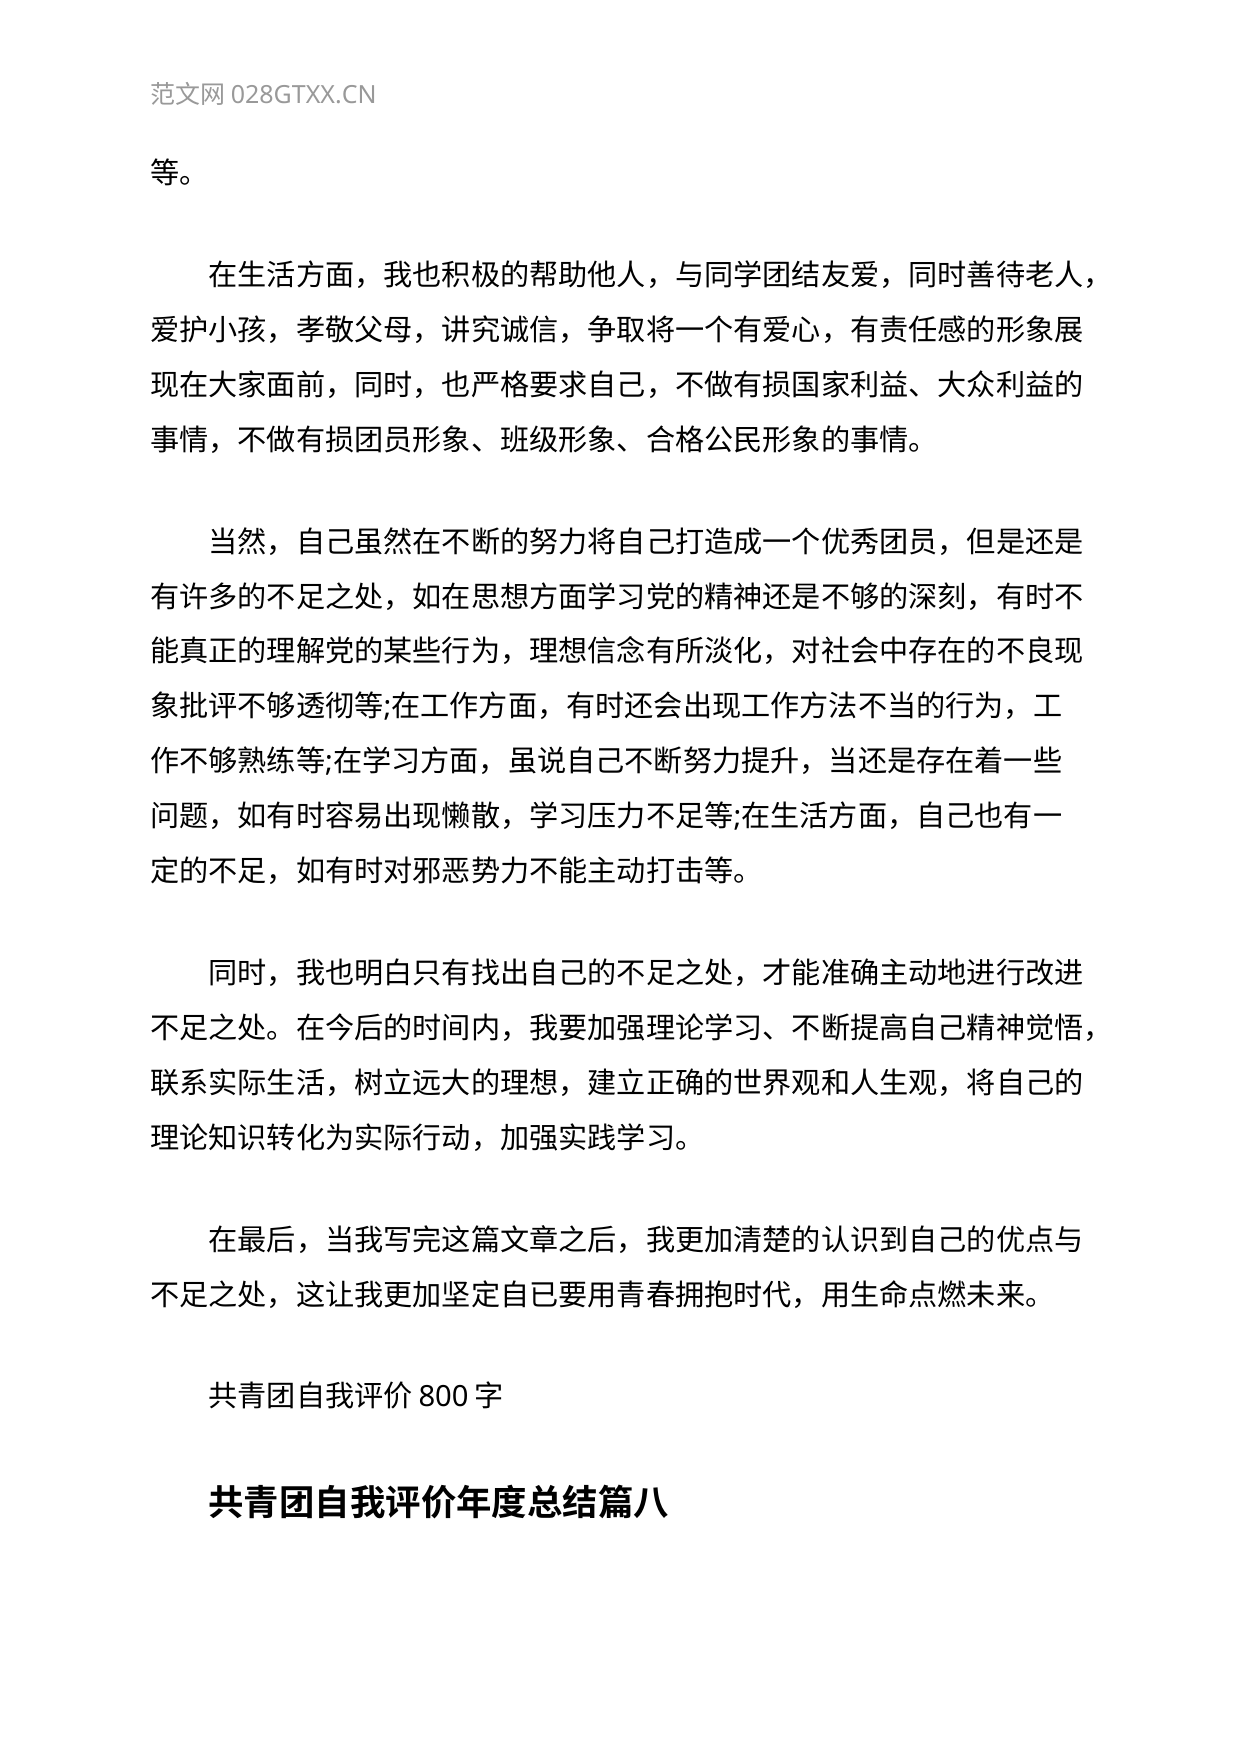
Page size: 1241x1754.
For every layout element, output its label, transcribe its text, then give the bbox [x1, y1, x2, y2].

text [150, 150, 1090, 192]
text 在最后，当我写完这篇文章之后，我更加清楚的认识到自己的优点与不足之处，这让我更加坚定自已要用青春拥抱时代，用生命点燃未来。 [150, 1216, 1090, 1313]
text 共青团自我评价年度总结篇八 [150, 1475, 1090, 1526]
text 同时，我也明白只有找出自己的不足之处，才能准确主动地进行改进不足之处。在今后的时间内，我要加强理论学习、不断提高自己精神觉悟，联系实际生活，树立远大的理想，建立正确的世界观和人生观，将自己的理论知识转化为实际行动，加强实践学习。 [150, 950, 1090, 1157]
text 在生活方面，我也积极的帮助他人，与同学团结友爱，同时善待老人，爱护小孩，孝敬父母，讲究诚信，争取将一个有爱心，有责任感的形象展现在大家面前，同时，也严格要求自己，不做有损国家利益、大众利益的事情，不做有损团员形象、班级形象、合格公民形象的事情。 [150, 252, 1090, 459]
text 共青团自我评价800字 [150, 1373, 1090, 1415]
text 当然，自己虽然在不断的努力将自己打造成一个优秀团员，但是还是有许多的不足之处，如在思想方面学习党的精神还是不够的深刻，有时不能真正的理解党的某些行为，理想信念有所淡化，对社会中存在的不良现象批评不够透彻等;在工作方面，有时还会出现工作方法不当的行为，工作不够熟练等;在学习方面，虽说自己不断努力提升，当还是存在着一些问题，如有时容易出现懒散，学习压力不足等;在生活方面，自己也有一定的不足，如有时对邪恶势力不能主动打击等。 [150, 518, 1090, 890]
